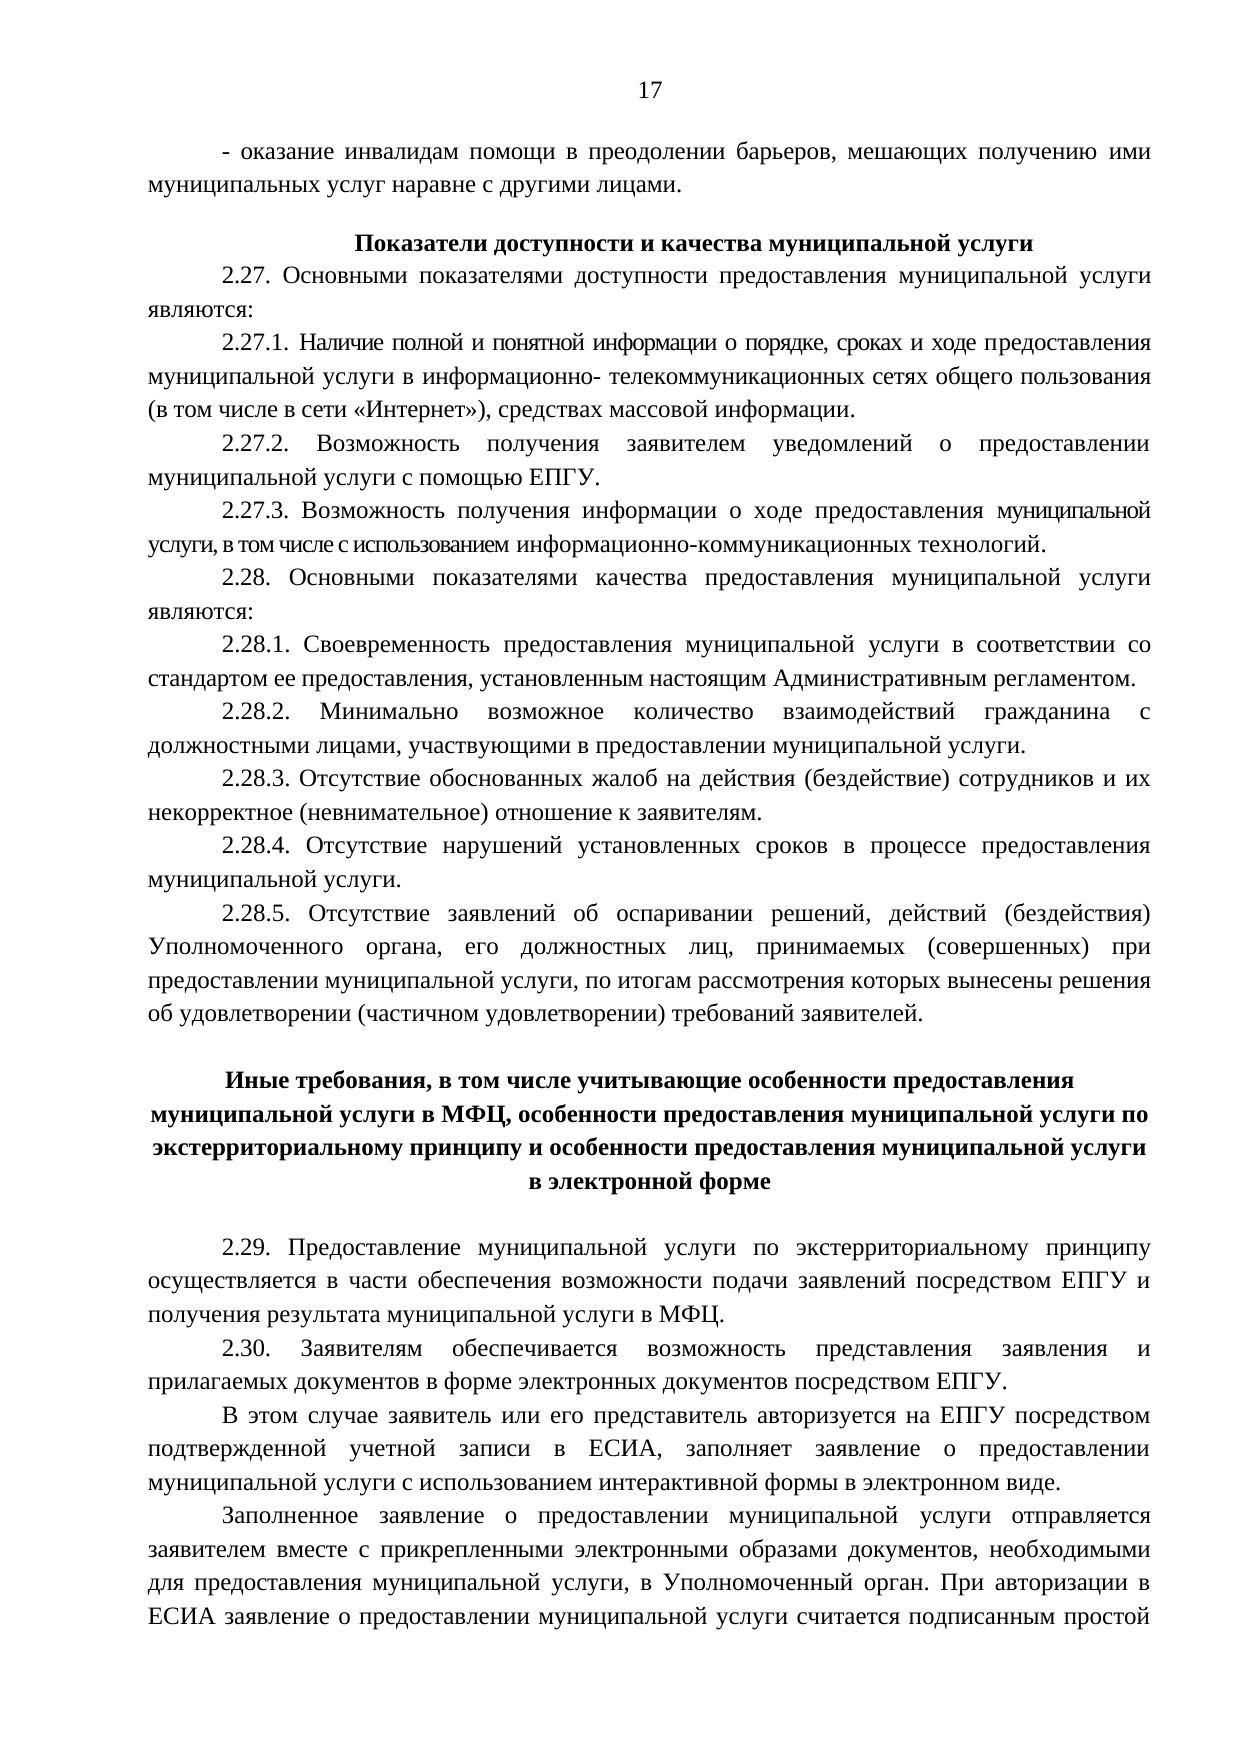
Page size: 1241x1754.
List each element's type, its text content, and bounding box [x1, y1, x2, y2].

text 2.30. Заявителям обеспечивается возможность представления заявления и прилагаемых документов в форме электронных документов посредством ЕПГУ. [148, 1329, 1152, 1396]
text 2.27.1. Наличие полной и понятной информации о порядке, сроках и ходе предоставления муниципальной услуги в информационно- телекоммуникационных сетях общего пользования (в том числе в сети «Интернет»), средствах массовой информации. [148, 324, 1152, 424]
text 2.28.4. Отсутствие нарушений установленных сроков в процессе предоставления муниципальной услуги. [148, 827, 1152, 894]
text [148, 1497, 1151, 1631]
text 2.27.2. Возможность получения заявителем уведомлений о предоставлении муниципальной услуги с помощью ЕПГУ. [148, 424, 1151, 492]
text - оказание инвалидам помощи в преодолении барьеров, мешающих получению ими муниципальных услуг наравне с другими лицами. [148, 132, 1151, 199]
text Иные требования, в том числе учитывающие особенности предоставления муниципальной услуги в МФЦ, особенности предоставления муниципальной услуги по экстерриториальному принципу и особенности предоставления муниципальной услуги в электронной форме [148, 1062, 1152, 1196]
text 2.27.3. Возможность получения информации о ходе предоставления муниципальной услуги, в том числе с использованием информационно-коммуникационных технологий. [148, 492, 1151, 559]
text В этом случае заявитель или его представитель авторизуется на ЕПГУ посредством подтвержденной учетной записи в ЕСИА, заполняет заявление о предоставлении муниципальной услуги с использованием интерактивной формы в электронном виде. [148, 1396, 1151, 1497]
text 2.28.3. Отсутствие обоснованных жалоб на действия (бездействие) сотрудников и их некорректное (невнимательное) отношение к заявителям. [148, 760, 1152, 827]
text 2.28.1. Своевременность предоставления муниципальной услуги в соответствии со стандартом ее предоставления, установленным настоящим Административным регламентом. [148, 626, 1152, 693]
text 2.28.5. Отсутствие заявлений об оспаривании решений, действий (бездействия) Уполномоченного органа, его должностных лиц, принимаемых (совершенных) при предоставлении муниципальной услуги, по итогам рассмотрения которых вынесены решения об удовлетворении (частичном удовлетворении) требований заявителей. [148, 894, 1152, 1028]
text 2.28.2. Минимально возможное количество взаимодействий гражданина с должностными лицами, участвующими в предоставлении муниципальной услуги. [148, 693, 1152, 760]
text Показатели доступности и качества муниципальной услуги [236, 228, 1152, 257]
text 2.29. Предоставление муниципальной услуги по экстерриториальному принципу осуществляется в части обеспечения возможности подачи заявлений посредством ЕПГУ и получения результата муниципальной услуги в МФЦ. [148, 1228, 1152, 1329]
text 2.27. Основными показателями доступности предоставления муниципальной услуги являются: [148, 257, 1152, 324]
text 2.28. Основными показателями качества предоставления муниципальной услуги являются: [148, 559, 1152, 626]
